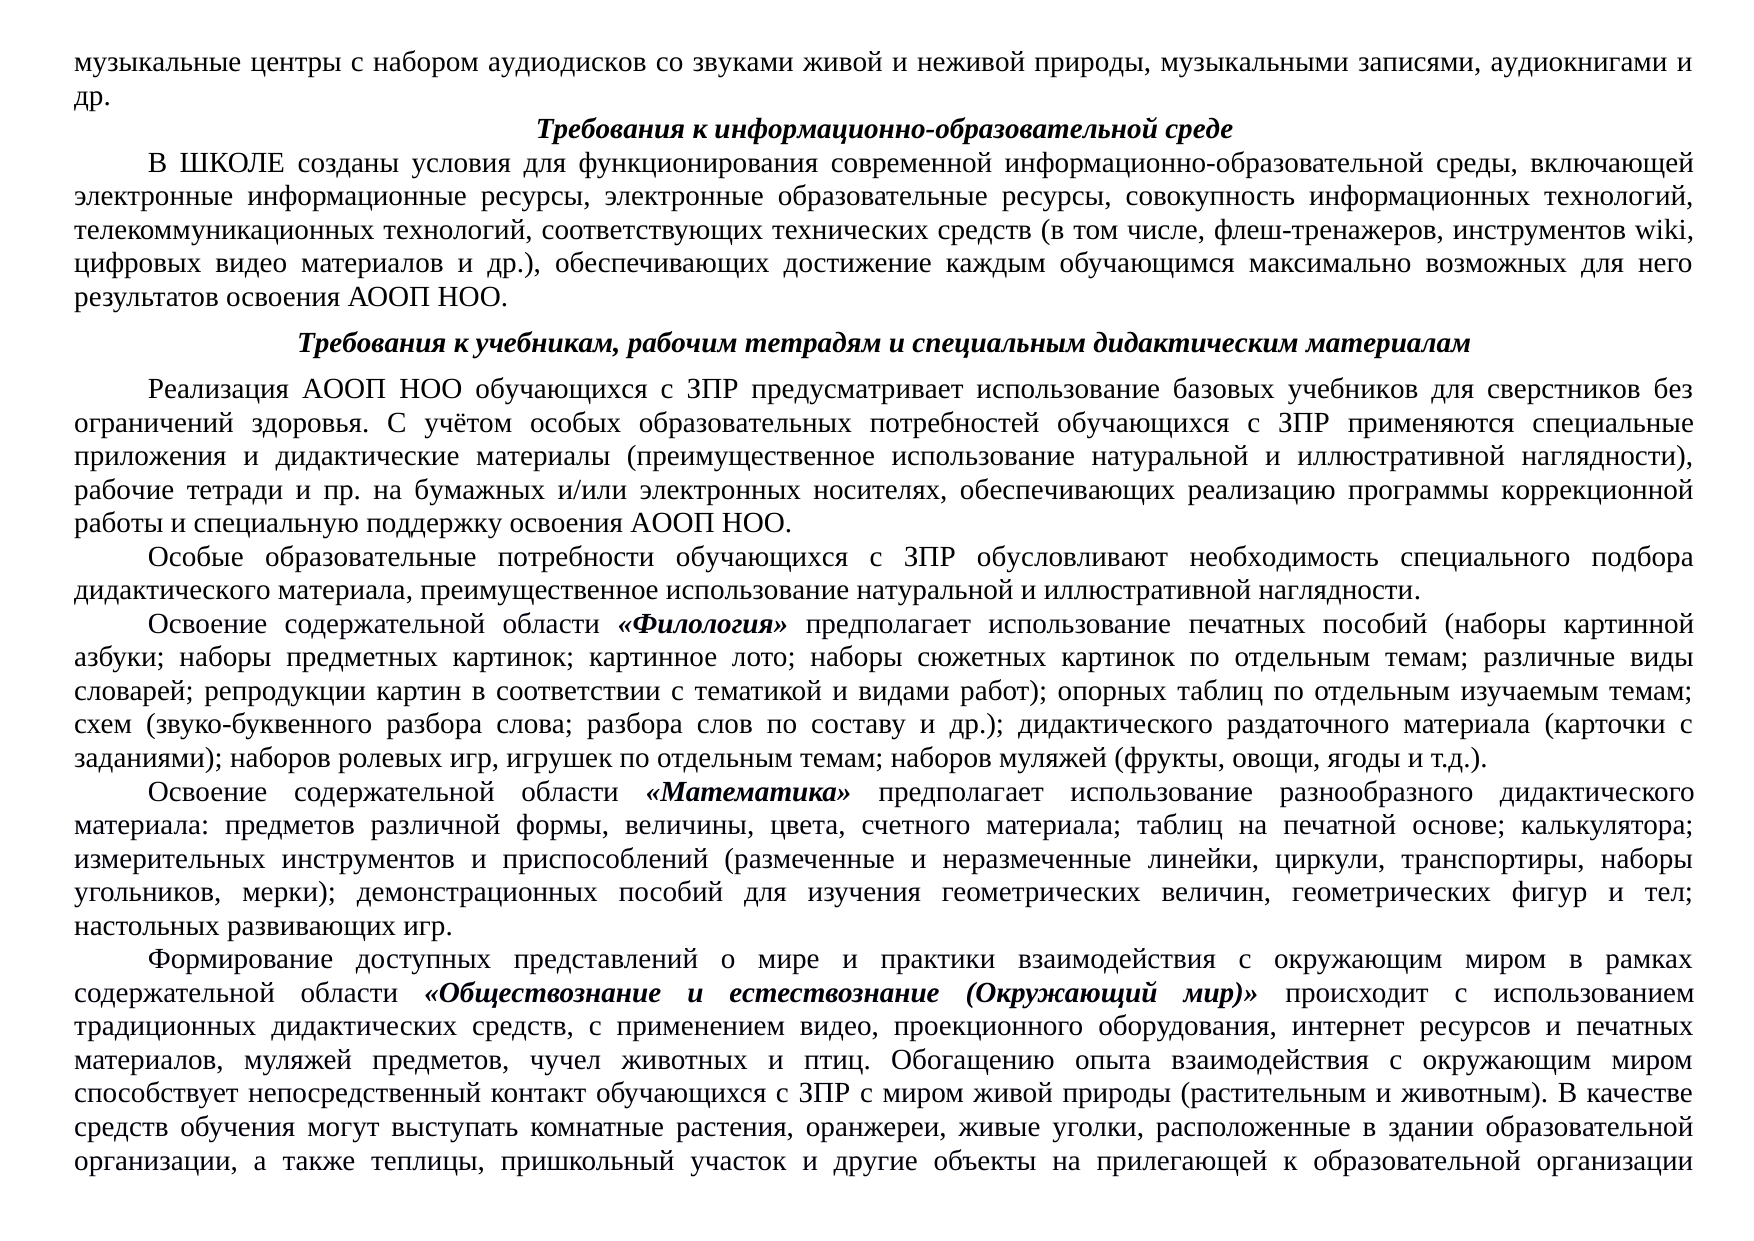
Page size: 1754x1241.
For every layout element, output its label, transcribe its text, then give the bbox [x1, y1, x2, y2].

text Требования к информационно-образовательной среде [74, 111, 1695, 145]
text Особые образовательные потребности обучающихся с ЗПР обусловливают необходимость специального подбора дидактического материала, преимущественное использование натуральной и иллюстративной наглядности. [74, 539, 1695, 606]
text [74, 44, 1695, 111]
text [74, 941, 1695, 1176]
text Освоение содержательной области «Филология» предполагает использование печатных пособий (наборы картинной азбуки; наборы предметных картинок; картинное лото; наборы сюжетных картинок по отдельным темам; различные виды словарей; репродукции картин в соответствии с тематикой и видами работ); опорных таблиц по отдельным изучаемым темам; схем (звуко-буквенного разбора слова; разбора слов по составу и др.); дидактического раздаточного материала (карточки с заданиями); наборов ролевых игр, игрушек по отдельным темам; наборов муляжей (фрукты, овощи, ягоды и т.д.). [74, 606, 1695, 774]
text в школе созданы условия для функционирования современной информационно-образовательной среды, включающей электронные информационные ресурсы, электронные образовательные ресурсы, совокупность информационных технологий, телекоммуникационных технологий, соответствующих технических средств (в том числе, флеш-тренажеров, инструментов wiki, цифровых видео материалов и др.), обеспечивающих достижение каждым обучающимся максимально возможных для него результатов освоения АООП НОО. [74, 145, 1695, 313]
text Освоение содержательной области «Математика» предполагает использование разнообразного дидактического материала: предметов различной формы, величины, цвета, счетного материала; таблиц на печатной основе; калькулятора; измерительных инструментов и приспособлений (размеченные и неразмеченные линейки, циркули, транспортиры, наборы угольников, мерки); демонстрационных пособий для изучения геометрических величин, геометрических фигур и тел; настольных развивающих игр. [74, 774, 1695, 941]
text Требования к учебникам, рабочим тетрадям и специальным дидактическим материалам [74, 325, 1695, 359]
text Реализация АООП НОО обучающихся с ЗПР предусматривает использование базовых учебников для сверстников без ограничений здоровья. С учётом особых образовательных потребностей обучающихся с ЗПР применяются специальные приложения и дидактические материалы (преимущественное использование натуральной и иллюстративной наглядности), рабочие тетради и пр. на бумажных и/или электронных носителях, обеспечивающих реализацию программы коррекционной работы и специальную поддержку освоения АООП НОО. [74, 371, 1695, 539]
